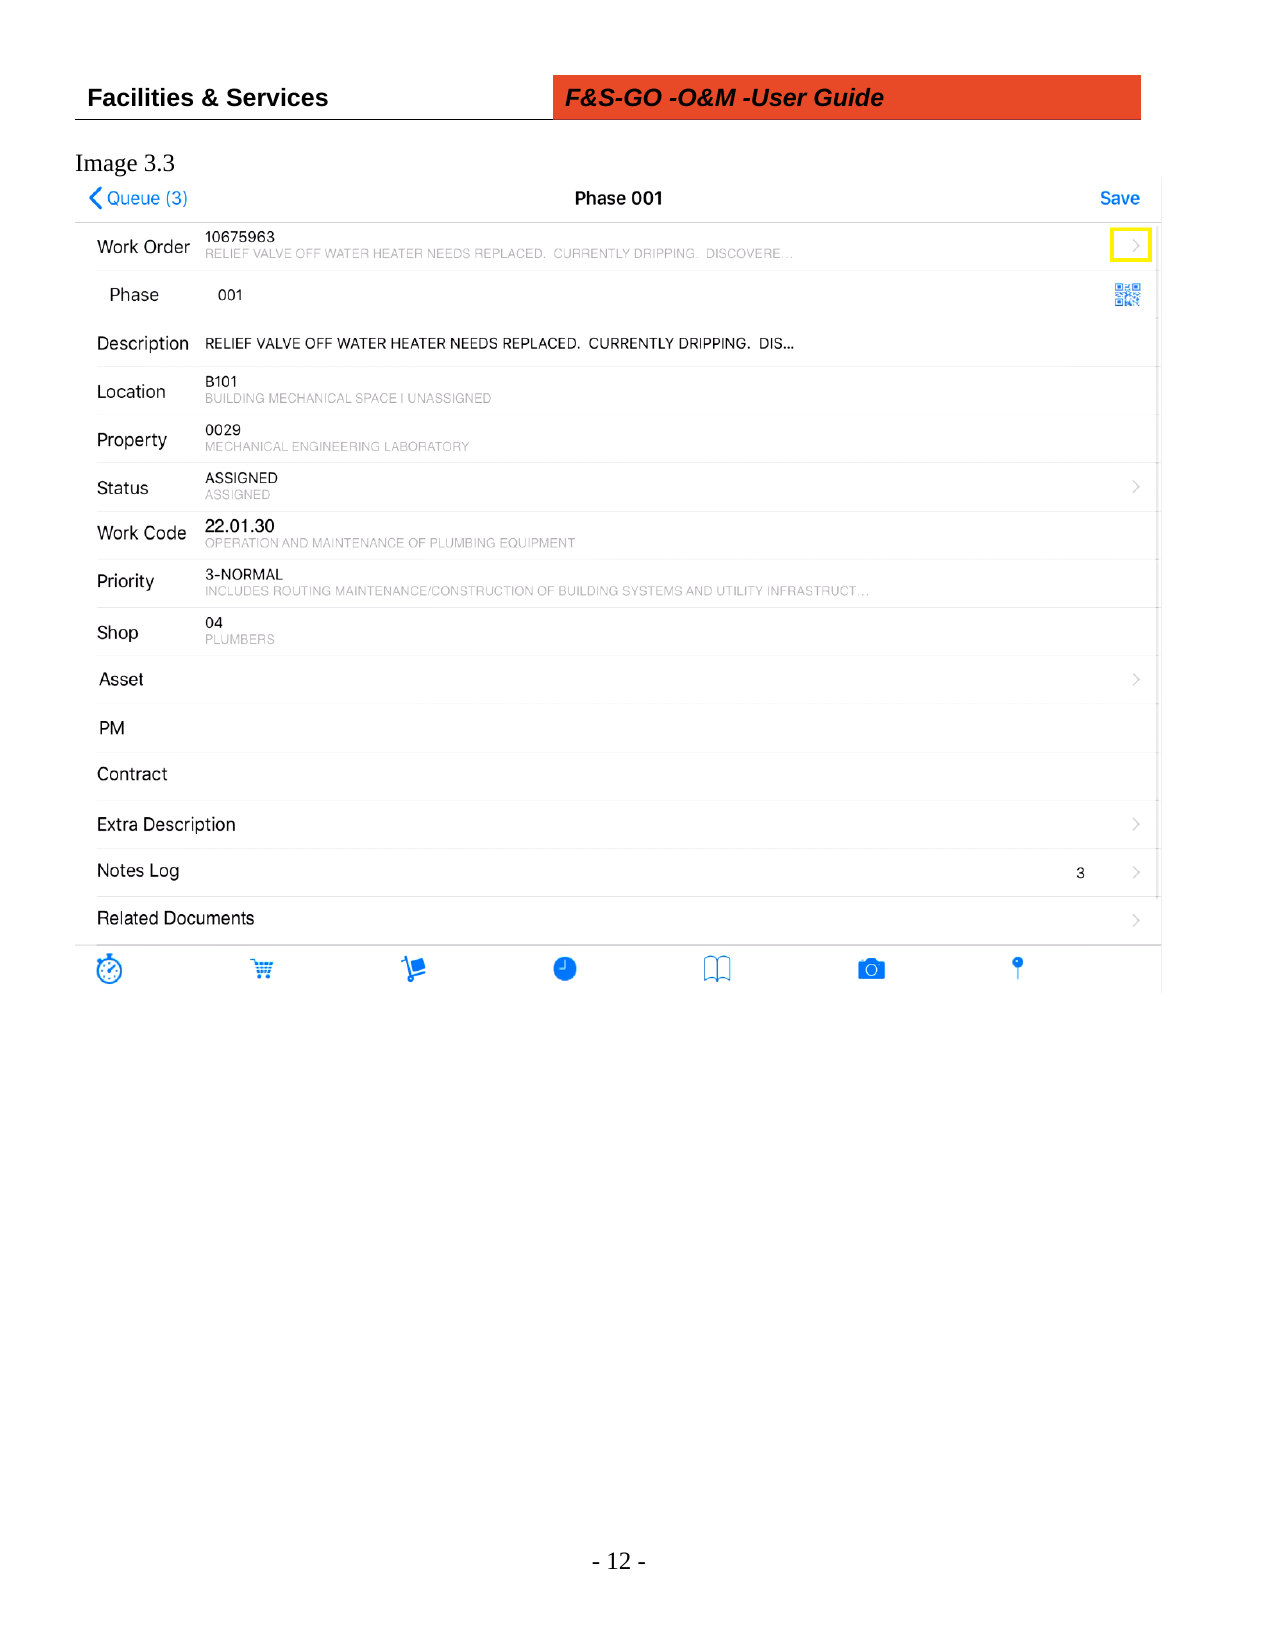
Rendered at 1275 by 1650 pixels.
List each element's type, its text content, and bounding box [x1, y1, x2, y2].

picture [75, 177, 1162, 993]
text Image 3.3 [75, 148, 1162, 177]
